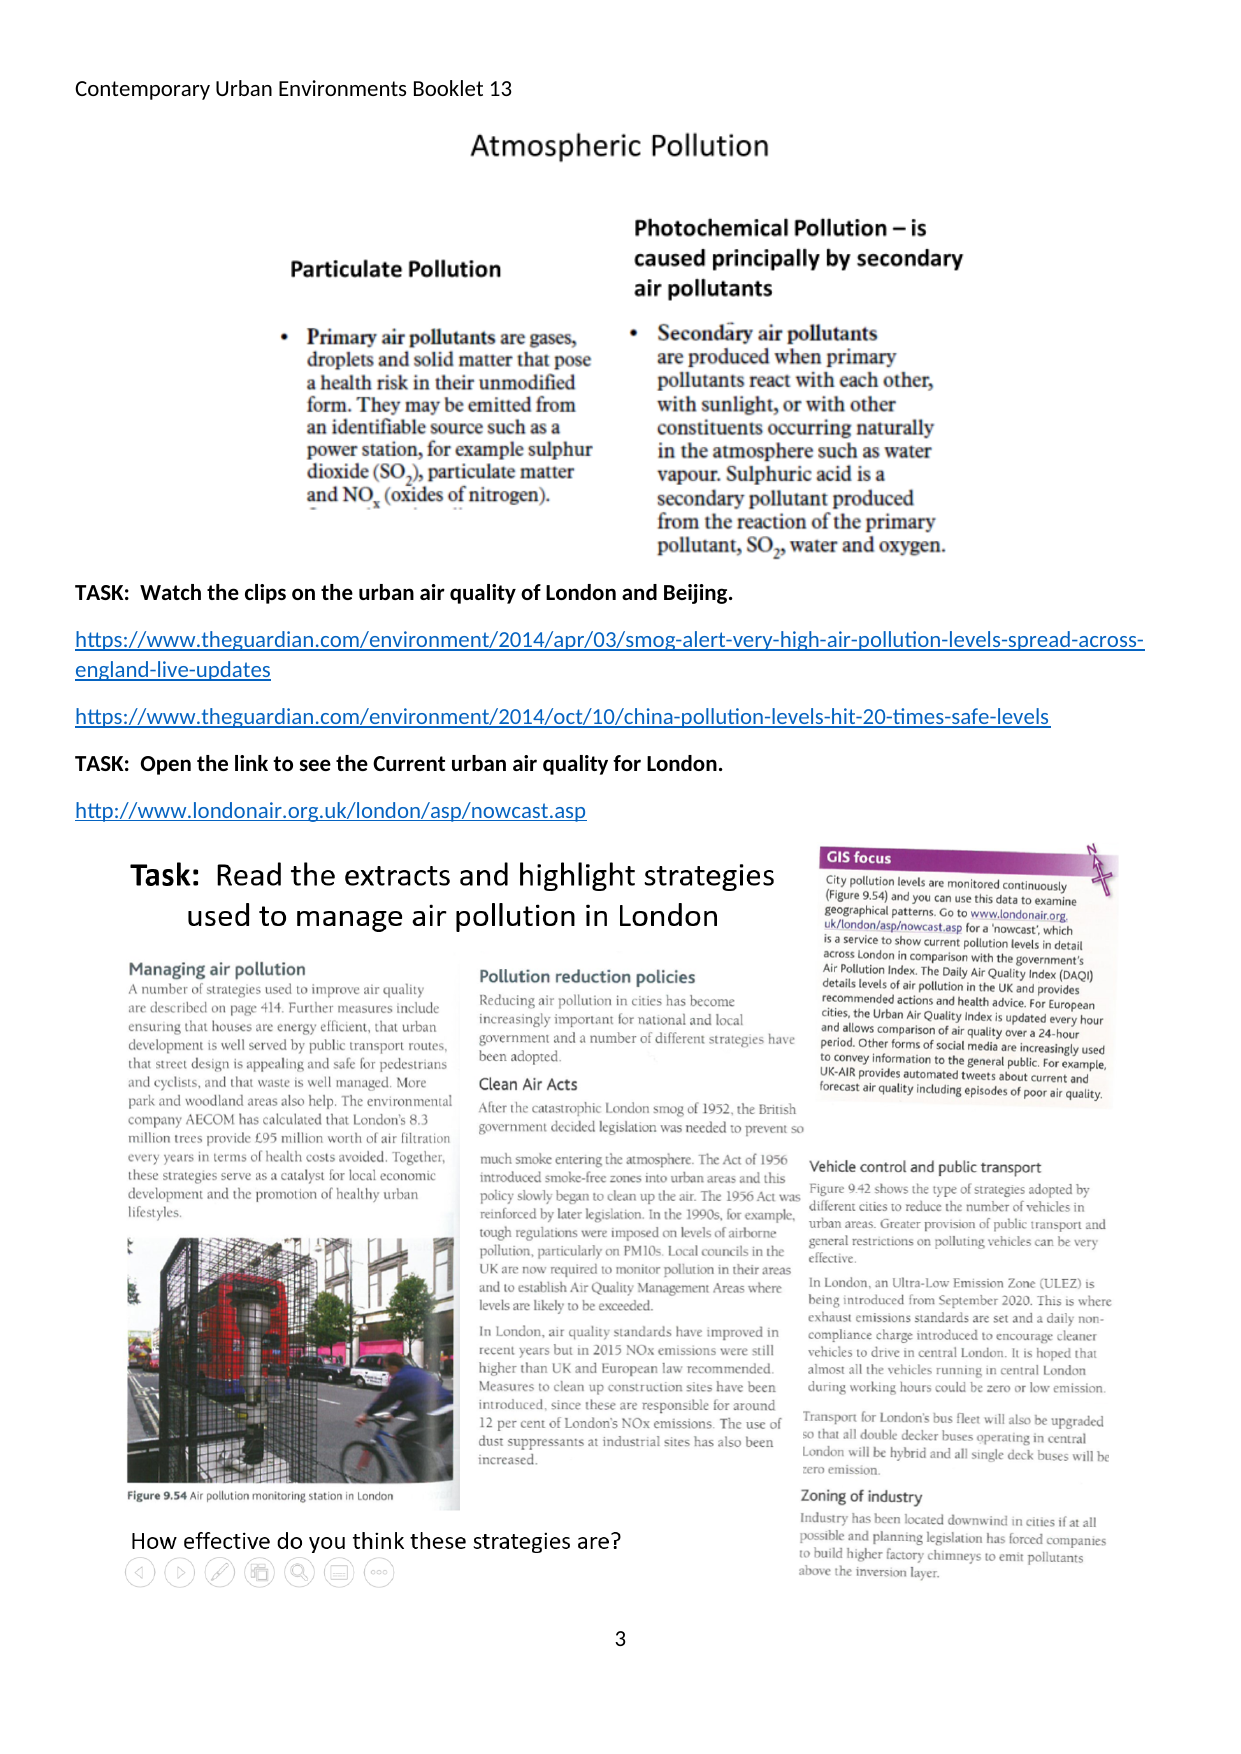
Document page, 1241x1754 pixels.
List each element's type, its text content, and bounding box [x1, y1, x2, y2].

text http://www.londonair.org.uk/london/asp/nowcast.asp [75, 796, 1165, 824]
text https://www.theguardian.com/environment/2014/apr/03/smog-alert-very-high-air-pollution-levels-spread-across-england-live-updates [75, 625, 1165, 683]
picture [121, 842, 1119, 1588]
picture [245, 129, 995, 560]
text TASK: Watch the clips on the urban air quality of London and Beijing. [75, 578, 1165, 606]
text TASK: Open the link to see the Current urban air quality for London. [75, 749, 1165, 777]
text https://www.theguardian.com/environment/2014/oct/10/china-pollution-levels-hit-20-times-safe-levels [75, 702, 1165, 730]
